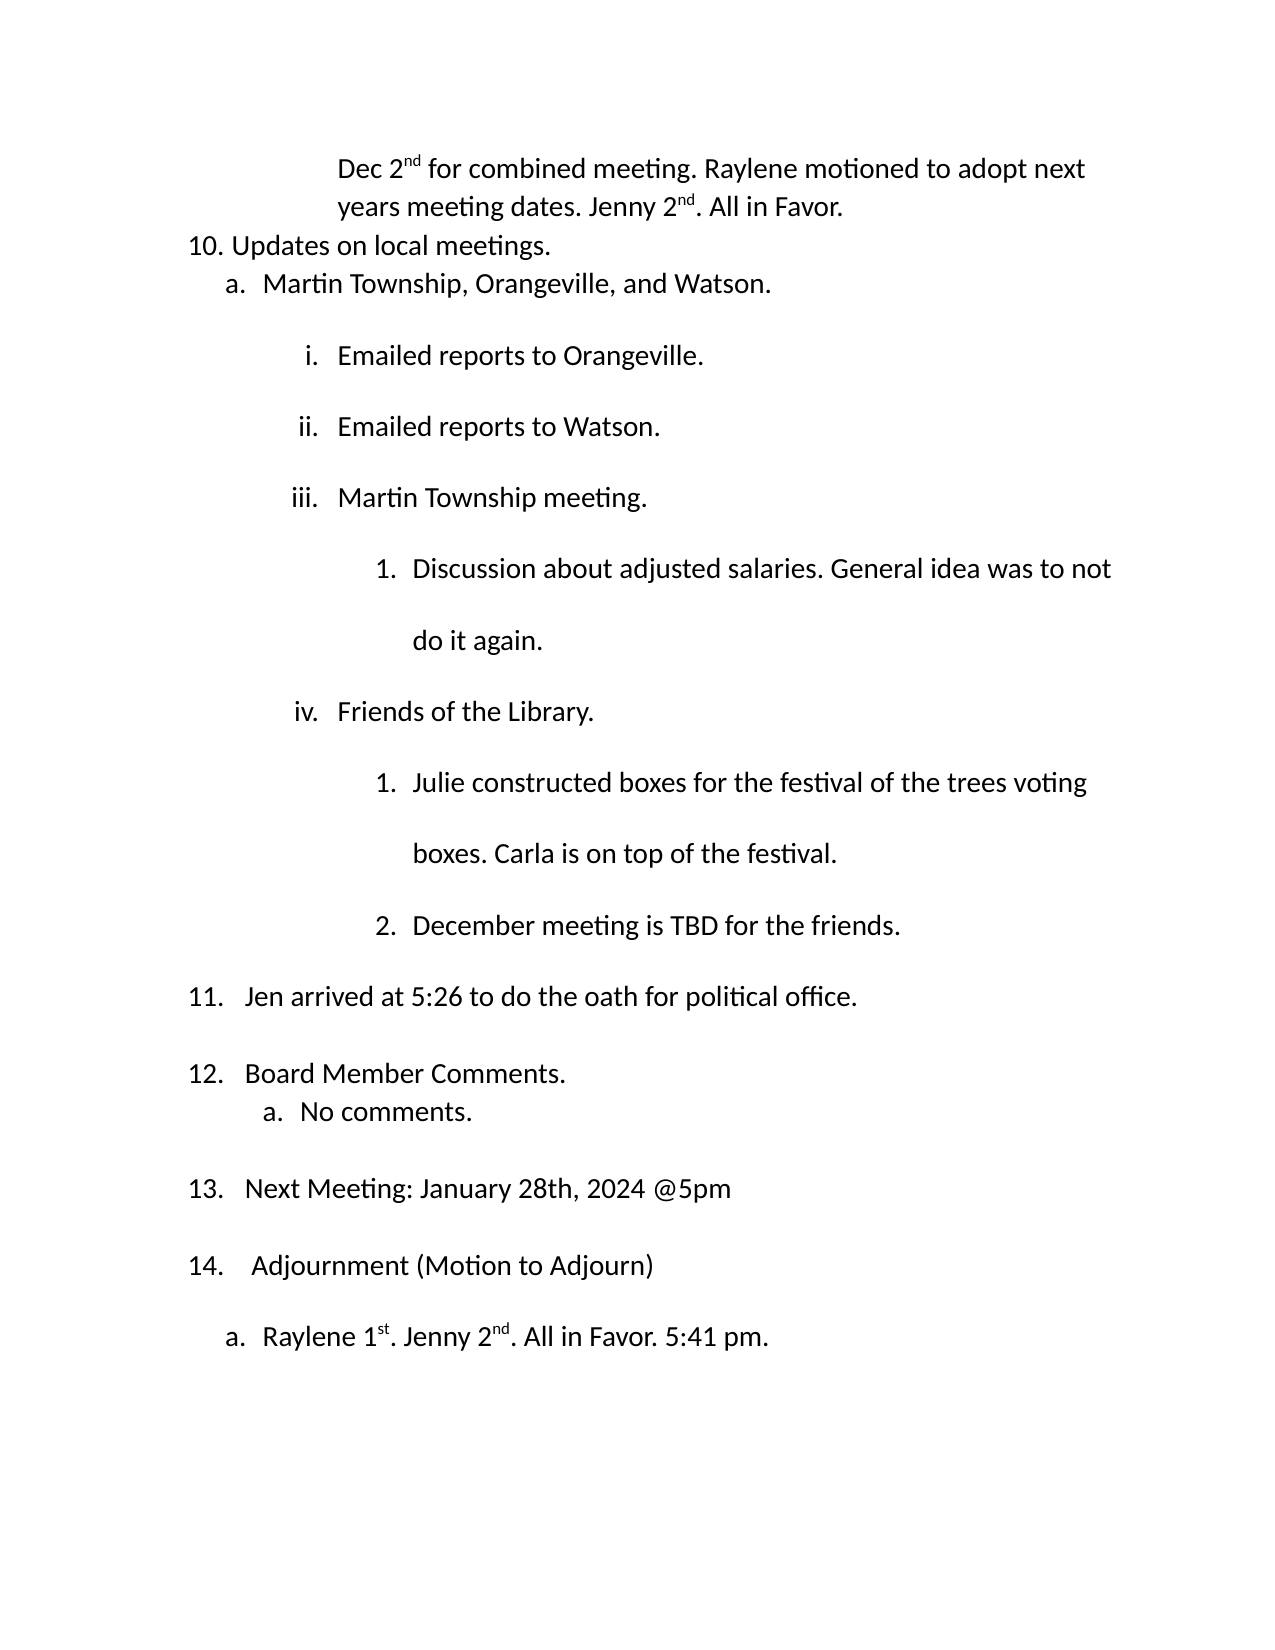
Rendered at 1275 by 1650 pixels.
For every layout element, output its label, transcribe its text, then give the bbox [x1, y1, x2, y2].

list Jen arrived at 5:26 to do the oath for political office. [187, 978, 1125, 1013]
list Emailed reports to Watson. [319, 408, 1125, 443]
list Updates on local meetings. [187, 227, 1125, 262]
list No comments. [262, 1093, 1125, 1129]
list Board Member Comments. [187, 1055, 1125, 1090]
list December meeting is TBD for the friends. [375, 907, 1125, 942]
list Discussion about adjusted salaries. General idea was to not do it again. [375, 550, 1125, 657]
list Martin Township, Orangeville, and Watson. [225, 265, 1125, 301]
list Martin Township meeting. [319, 479, 1125, 515]
list Friends of the Library. [319, 693, 1125, 728]
list Emailed reports to Orangeville. [319, 337, 1125, 372]
list Next Meeting: January 28th, 2024 @5pm [187, 1170, 1125, 1206]
list Raylene 1st. Jenny 2nd. All in Favor. 5:41 pm. [225, 1318, 1125, 1354]
list Adjournment (Motion to Adjourn) [187, 1247, 1125, 1282]
list Dec 2nd for combined meeting. Raylene motioned to adopt next years meeting dates. Jenny 2nd. All in Favor. [337, 150, 1125, 224]
list Julie constructed boxes for the festival of the trees voting boxes. Carla is on top of the festival. [375, 764, 1125, 871]
